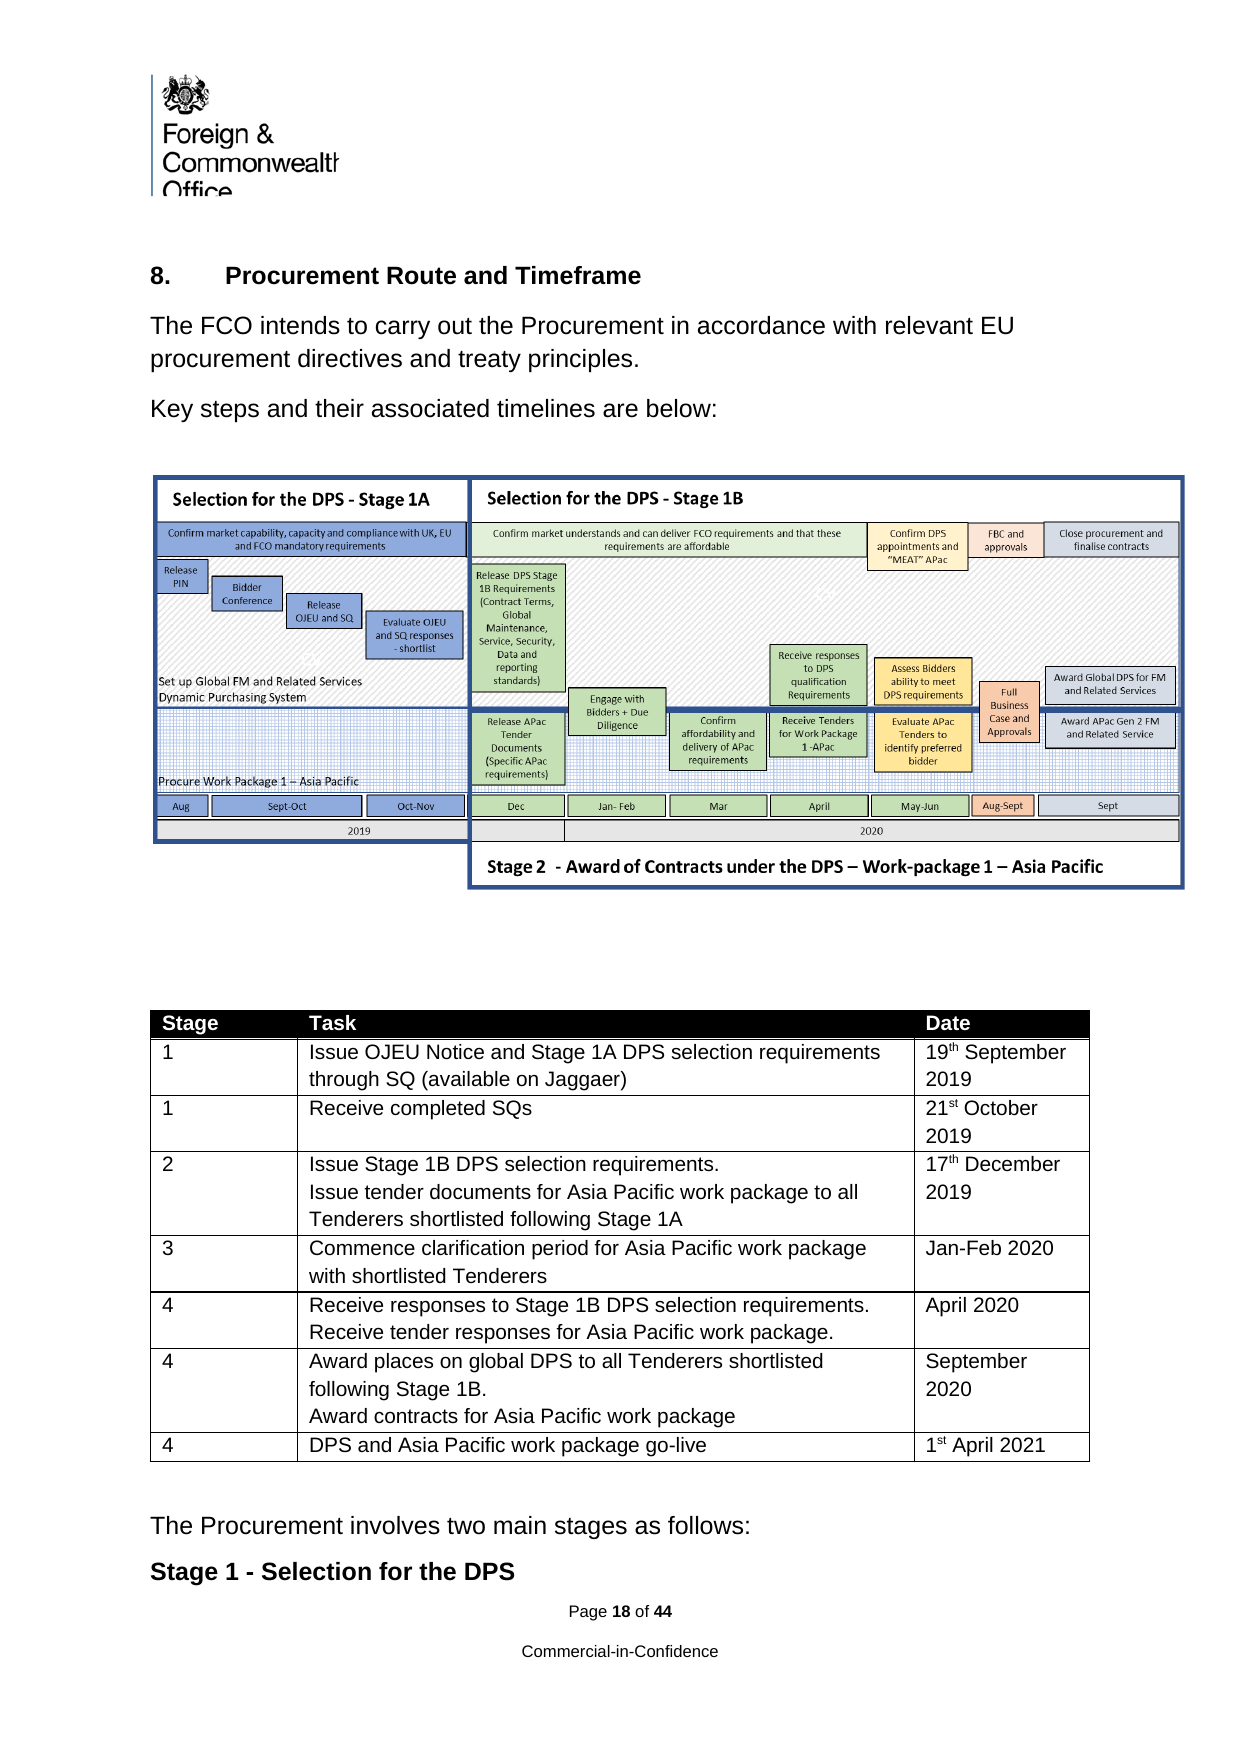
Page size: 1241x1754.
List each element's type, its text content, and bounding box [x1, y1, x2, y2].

table_cell Receive responses to Stage 1B DPS selection requirements. Receive tender responses for Asia Pacific work package. [298, 1293, 914, 1348]
text Stage 1 - Selection for the DPS [150, 1557, 1090, 1586]
table_cell September 2020 [915, 1349, 1089, 1432]
table_cell 1 [151, 1040, 297, 1095]
table_cell 1 [151, 1096, 297, 1151]
picture [150, 74, 339, 196]
table_cell Receive completed SQs [298, 1096, 914, 1151]
table_header Date [915, 1011, 1089, 1038]
table_cell 2 [151, 1152, 297, 1235]
table_cell 4 [151, 1293, 297, 1348]
text The Procurement involves two main stages as follows: [150, 1511, 1090, 1540]
table_header Stage [151, 1011, 297, 1038]
table_cell Award places on global DPS to all Tenderers shortlisted following Stage 1B. Award contracts for Asia Pacific work package [298, 1349, 914, 1432]
table_cell Jan-Feb 2020 [915, 1236, 1089, 1291]
table_header Task [298, 1011, 914, 1038]
table_cell Issue OJEU Notice and Stage 1A DPS selection requirements through SQ (available on Jaggaer) [298, 1040, 914, 1095]
table_cell 4 [151, 1349, 297, 1432]
table_cell 4 [151, 1433, 297, 1461]
text Key steps and their associated timelines are below: [150, 394, 1090, 422]
text The FCO intends to carry out the Procurement in accordance with relevant EU procurement directives and treaty principles. [150, 311, 1090, 373]
list Procurement Route and Timeframe [150, 261, 1090, 290]
table_cell Issue Stage 1B DPS selection requirements. Issue tender documents for Asia Pacific work package to all Tenderers shortlisted following Stage 1A [298, 1152, 914, 1235]
picture [150, 475, 1185, 890]
table_cell 3 [151, 1236, 297, 1291]
table_cell 17th December 2019 [915, 1152, 1089, 1235]
table_cell 19th September 2019 [915, 1040, 1089, 1095]
table_cell 21st October 2019 [915, 1096, 1089, 1151]
table_cell Commence clarification period for Asia Pacific work package with shortlisted Tenderers [298, 1236, 914, 1291]
table_cell 1st April 2021 [915, 1433, 1089, 1461]
table_cell April 2020 [915, 1293, 1089, 1348]
table_cell DPS and Asia Pacific work package go-live [298, 1433, 914, 1461]
